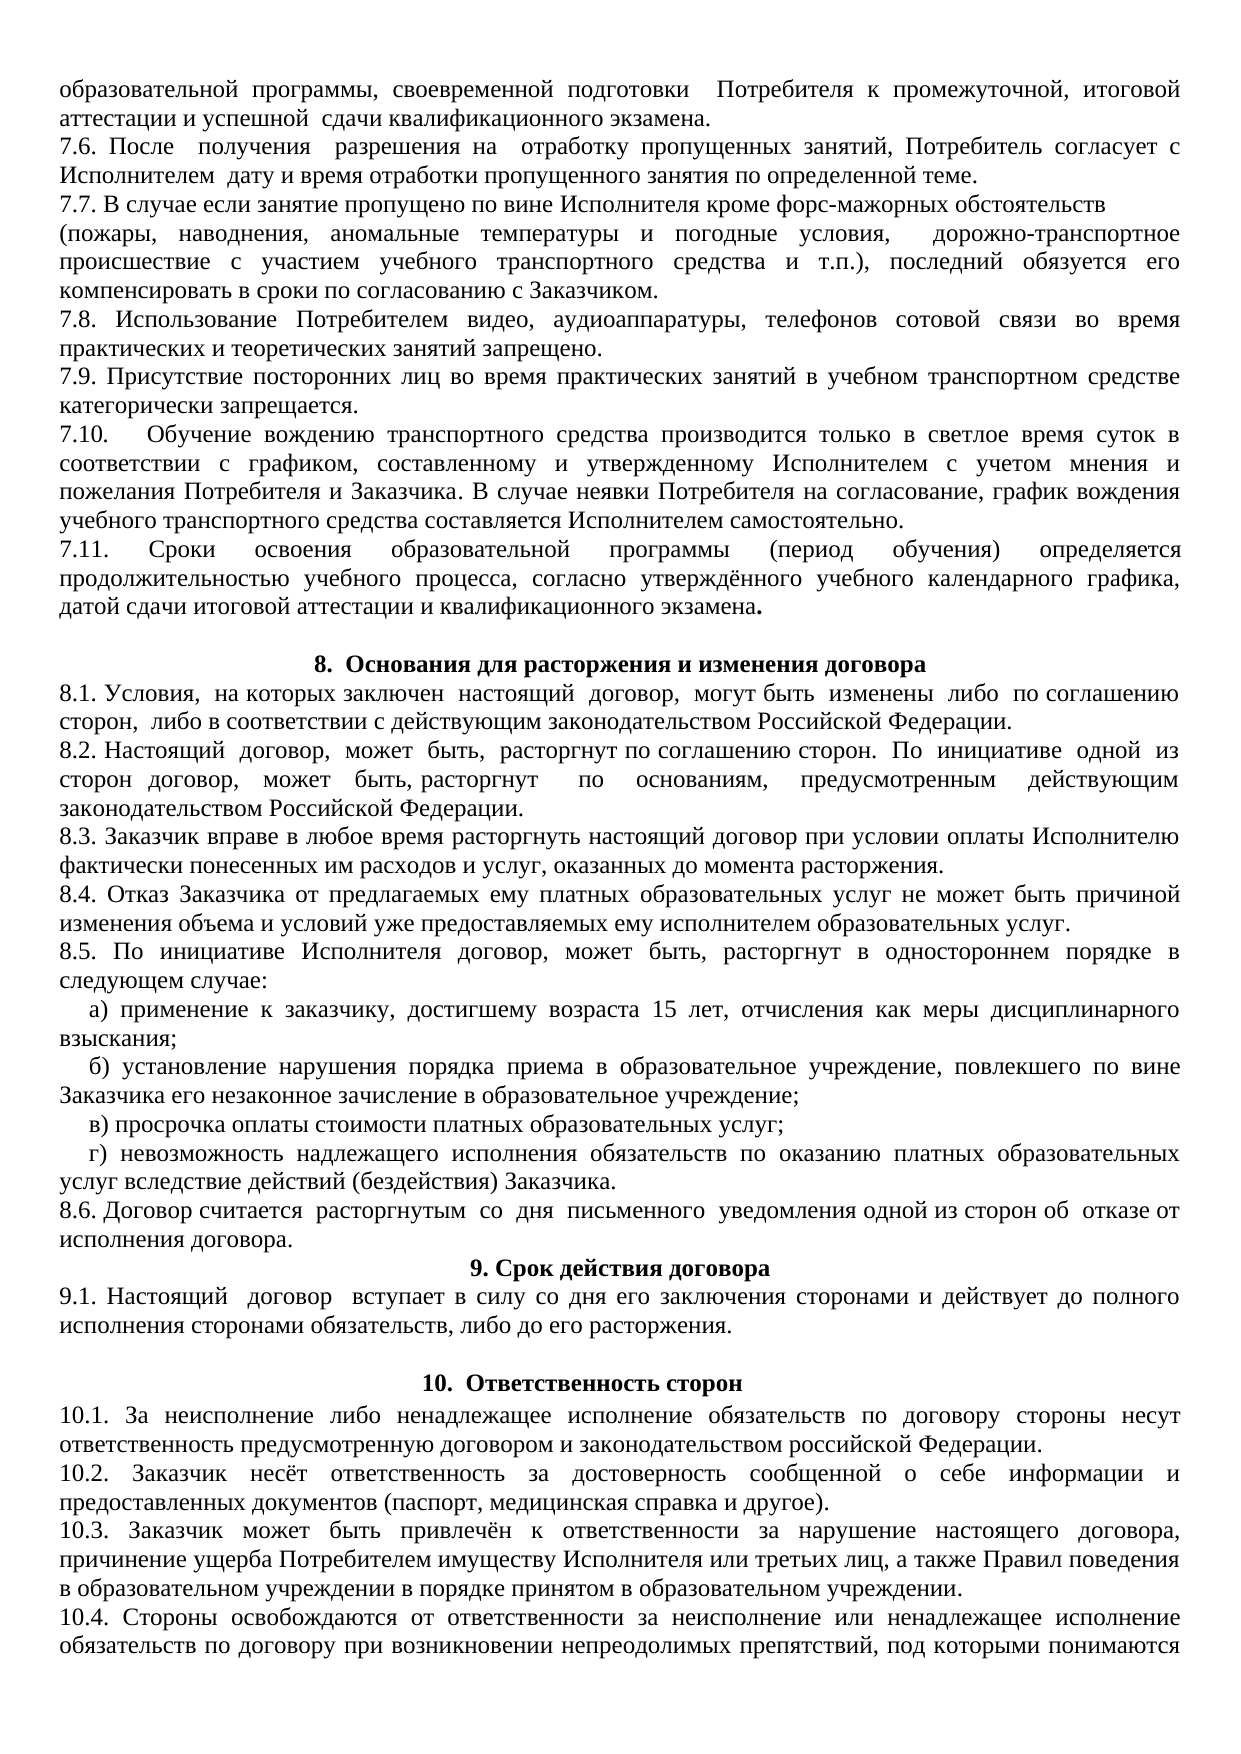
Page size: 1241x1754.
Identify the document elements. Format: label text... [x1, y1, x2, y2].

text 8.1. Условия, на которых заключен настоящий договор, могут быть изменены либо по соглашению сторон, либо в соответствии с действующим законодательством Российской Федерации. [59, 678, 1181, 735]
text г) невозможность надлежащего исполнения обязательств по оказанию платных образовательных услуг вследствие действий (бездействия) Заказчика. [59, 1138, 1181, 1195]
text а) применение к заказчику, достигшему возраста 15 лет, отчисления как меры дисциплинарного взыскания; [59, 994, 1181, 1051]
text 7.9. Присутствие посторонних лиц во время практических занятий в учебном транспортном средстве категорически запрещается. [59, 361, 1181, 419]
text 10.3. Заказчик может быть привлечён к ответственности за нарушение настоящего договора, причинение ущерба Потребителем имуществу Исполнителя или третьих лиц, а также Правил поведения в образовательном учреждении в порядке принятом в образовательном учреждении. [59, 1516, 1181, 1602]
text 7.11. Сроки освоения образовательной программы (период обучения) определяется продолжительностью учебного процесса, согласно утверждённого учебного календарного графика, датой сдачи итоговой аттестации и квалификационного экзамена. [59, 534, 1181, 620]
text 8.6. Договор считается расторгнутым со дня письменного уведомления одной из сторон об отказе от исполнения договора. [59, 1195, 1181, 1253]
text 9.1. Настоящий договор вступает в силу со дня его заключения сторонами и действует до полного исполнения сторонами обязательств, либо до его расторжения. [59, 1281, 1181, 1339]
text 8.5. По инициативе Исполнителя договор, может быть, расторгнут в одностороннем порядке в следующем случае: [59, 936, 1181, 994]
text б) установление нарушения порядка приема в образовательное учреждение, повлекшего по вине Заказчика его незаконное зачисление в образовательное учреждение; [59, 1051, 1181, 1109]
text 10.1. За неисполнение либо ненадлежащее исполнение обязательств по договору стороны несут ответственность предусмотренную договором и законодательством российской Федерации. [59, 1401, 1181, 1458]
text 9. Срок действия договора [59, 1253, 1181, 1281]
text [59, 74, 1181, 131]
text 8.2. Настоящий договор, может быть, расторгнут по соглашению сторон. По инициативе одной из сторон договор, может быть, расторгнут по основаниям, предусмотренным действующим законодательством Российской Федерации. [59, 735, 1181, 821]
text 7.7. В случае если занятие пропущено по вине Исполнителя кроме форс-мажорных обстоятельств [59, 189, 1181, 218]
text 7.10. Обучение вождению транспортного средства производится только в светлое время суток в соответствии с графиком, составленному и утвержденному Исполнителем с учетом мнения и пожелания Потребителя и Заказчика. В случае неявки Потребителя на согласование, график вождения учебного транспортного средства составляется Исполнителем самостоятельно. [59, 419, 1181, 534]
text в) просрочка оплаты стоимости платных образовательных услуг; [59, 1109, 1181, 1138]
subtitle 10. Ответственность сторон [59, 1368, 1181, 1396]
text (пожары, наводнения, аномальные температуры и погодные условия, дорожно-транспортное происшествие с участием учебного транспортного средства и т.п.), последний обязуется его компенсировать в сроки по согласованию с Заказчиком. [59, 218, 1181, 304]
text 10.2. Заказчик несёт ответственность за достоверность сообщенной о себе информации и предоставленных документов (паспорт, медицинская справка и другое). [59, 1458, 1181, 1516]
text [59, 1602, 1181, 1659]
text 7.8. Использование Потребителем видео, аудиоаппаратуры, телефонов сотовой связи во время практических и теоретических занятий запрещено. [59, 304, 1181, 361]
text 8.4. Отказ Заказчика от предлагаемых ему платных образовательных услуг не может быть причиной изменения объема и условий уже предоставляемых ему исполнителем образовательных услуг. [59, 879, 1181, 936]
text 7.6. После получения разрешения на отработку пропущенных занятий, Потребитель согласует с Исполнителем дату и время отработки пропущенного занятия по определенной теме. [59, 131, 1181, 189]
text 8. Основания для расторжения и изменения договора [59, 649, 1181, 678]
text 8.3. Заказчик вправе в любое время расторгнуть настоящий договор при условии оплаты Исполнителю фактически понесенных им расходов и услуг, оказанных до момента расторжения. [59, 821, 1181, 879]
